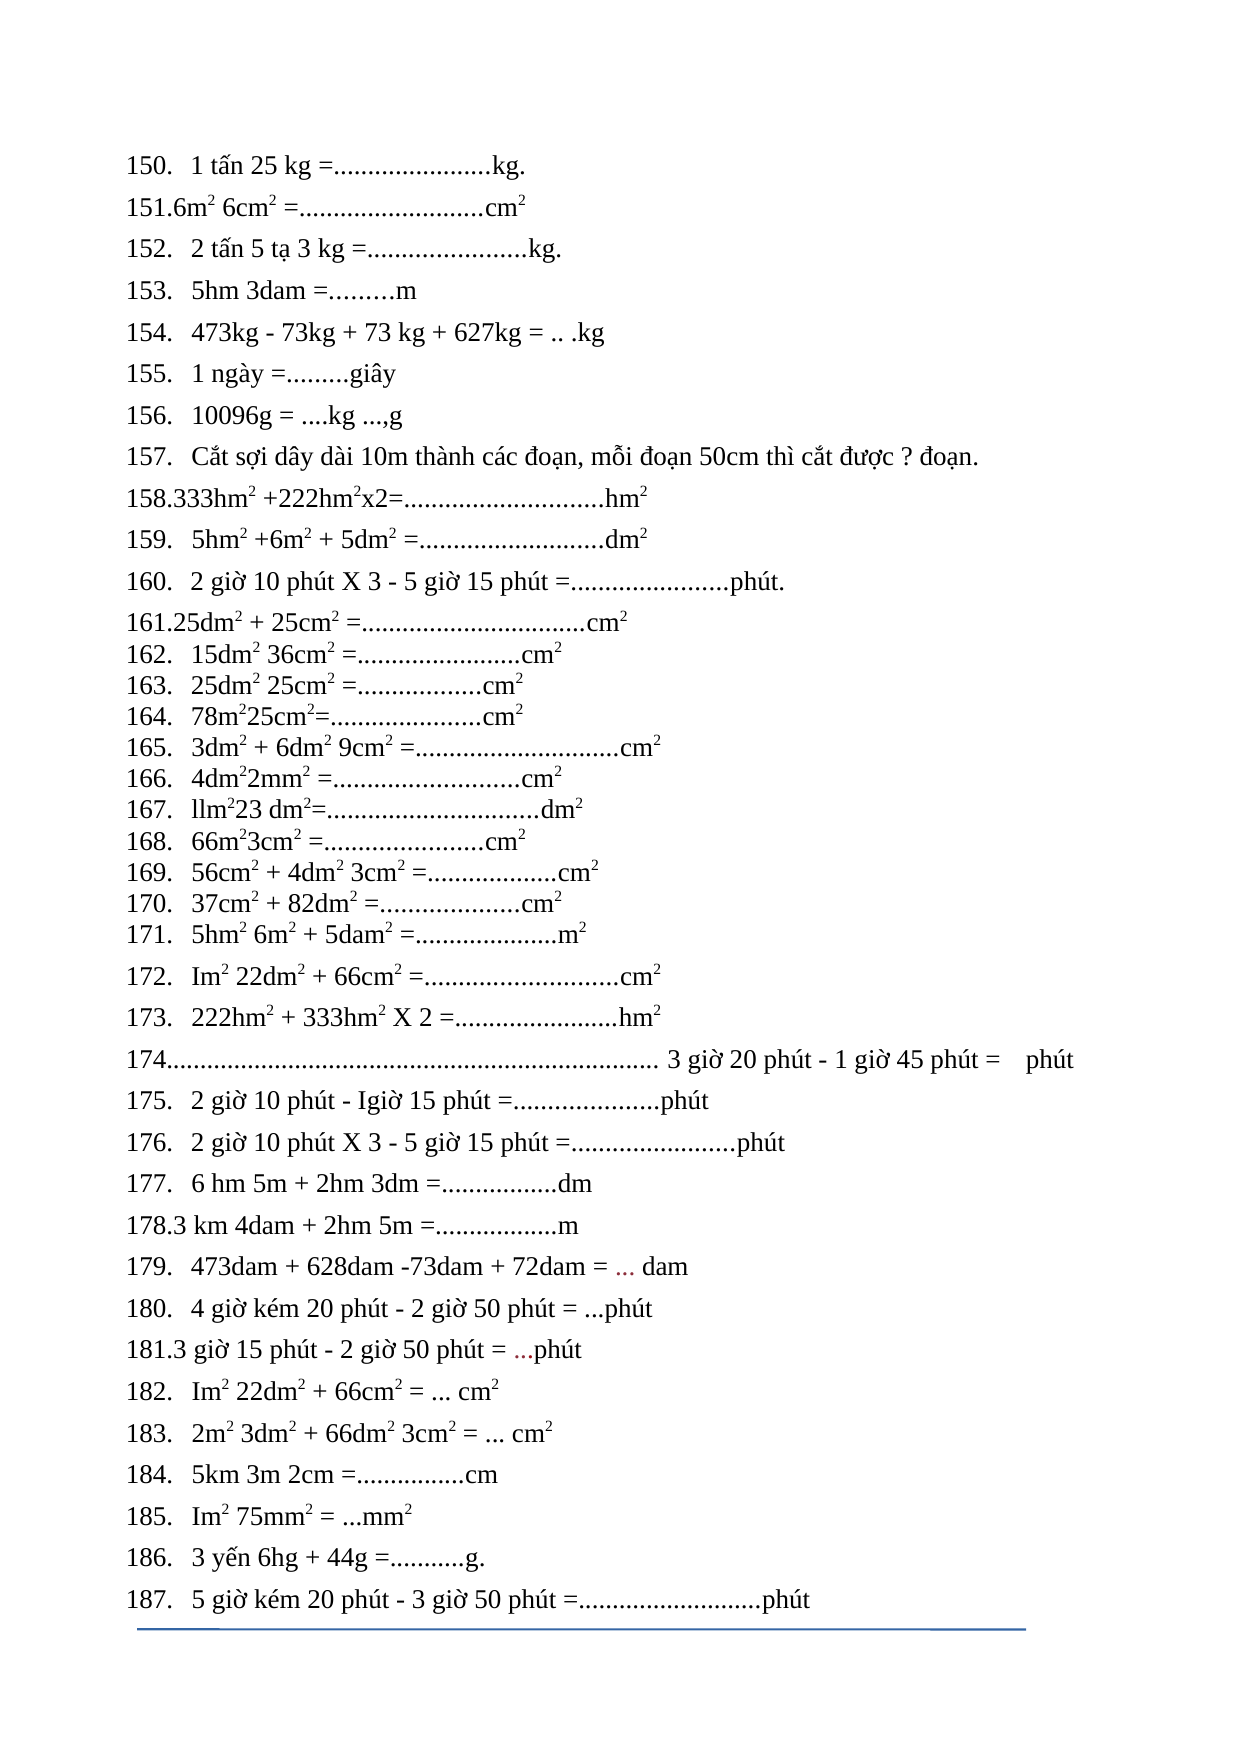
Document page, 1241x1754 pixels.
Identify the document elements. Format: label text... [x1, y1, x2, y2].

list 5hm2 +6m2 + 5dm2 = dm2 [126, 523, 1139, 554]
text 158.333hm2 +222hm2x2= hm2 [126, 482, 1139, 513]
list 37cm2 + 82dm2 = cm2 [126, 887, 1139, 918]
list 3dm2 + 6dm2 9cm2 = cm2 [126, 731, 1139, 762]
list 2 giờ 10 phút X 3 - 5 giờ 15 phút = phút [126, 1126, 1139, 1157]
list 2 giờ 10 phút X 3 - 5 giờ 15 phút = phút. [190, 565, 1139, 596]
list llm223 dm2= dm2 [126, 793, 1139, 824]
text 151.6m2 6cm2 = cm2 [126, 191, 1139, 222]
list 3 yến 6hg + 44g = g. [126, 1541, 1139, 1573]
list Im2 75mm2 = ...mm2 [126, 1500, 1139, 1531]
list 10096g = ....kg ...,g [126, 399, 1139, 430]
list 56cm2 + 4dm2 3cm2 = cm2 [126, 856, 1139, 887]
list 4dm22mm2 = cm2 [126, 762, 1139, 793]
list 5km 3m 2cm = cm [126, 1458, 1139, 1489]
list 66m23cm2 = cm2 [126, 824, 1139, 856]
list 473kg - 73kg + 73 kg + 627kg = .. .kg [126, 316, 1139, 347]
list 222hm2 + 333hm2 X 2 = hm2 [126, 1001, 1139, 1032]
list 78m225cm2= cm2 [126, 700, 1139, 731]
list 2 tấn 5 tạ 3 kg = kg. [126, 232, 1139, 264]
list 5hm 3dam = m [126, 274, 1139, 305]
list Im2 22dm2 + 66cm2 = ... cm2 [126, 1375, 1139, 1406]
list 2m2 3dm2 + 66dm2 3cm2 = ... cm2 [126, 1417, 1139, 1448]
list Cắt sợi dây dài 10m thành các đoạn, mỗi đoạn 50cm thì cắt được ? đoạn. [126, 440, 1139, 471]
list 5 giờ kém 20 phút - 3 giờ 50 phút = phút [126, 1583, 1139, 1614]
list 25dm2 25cm2 = cm2 [126, 669, 1139, 700]
list 3 giờ 20 phút - 1 giờ 45 phút = phút [126, 1043, 1139, 1074]
text 178.3 km 4dam + 2hm 5m = m [126, 1209, 1139, 1240]
text 161.25dm2 + 25cm2 = cm2 [126, 607, 1139, 638]
list 2 giờ 10 phút - Igiờ 15 phút = phút [126, 1084, 1139, 1115]
list 6 hm 5m + 2hm 3dm = dm [126, 1167, 1139, 1198]
text 181.3 giờ 15 phút - 2 giờ 50 phút = ...phút [126, 1334, 1139, 1365]
list 473dam + 628dam -73dam + 72dam = ... dam [126, 1251, 1139, 1282]
list 1 tấn 25 kg = kg. [190, 149, 1139, 181]
list 5hm2 6m2 + 5dam2 = m2 [126, 918, 1139, 949]
list Im2 22dm2 + 66cm2 = cm2 [126, 959, 1139, 991]
list 1 ngày = giây [126, 357, 1139, 388]
list 15dm2 36cm2 = cm2 [126, 638, 1139, 669]
list 4 giờ kém 20 phút - 2 giờ 50 phút = ...phút [126, 1292, 1139, 1323]
